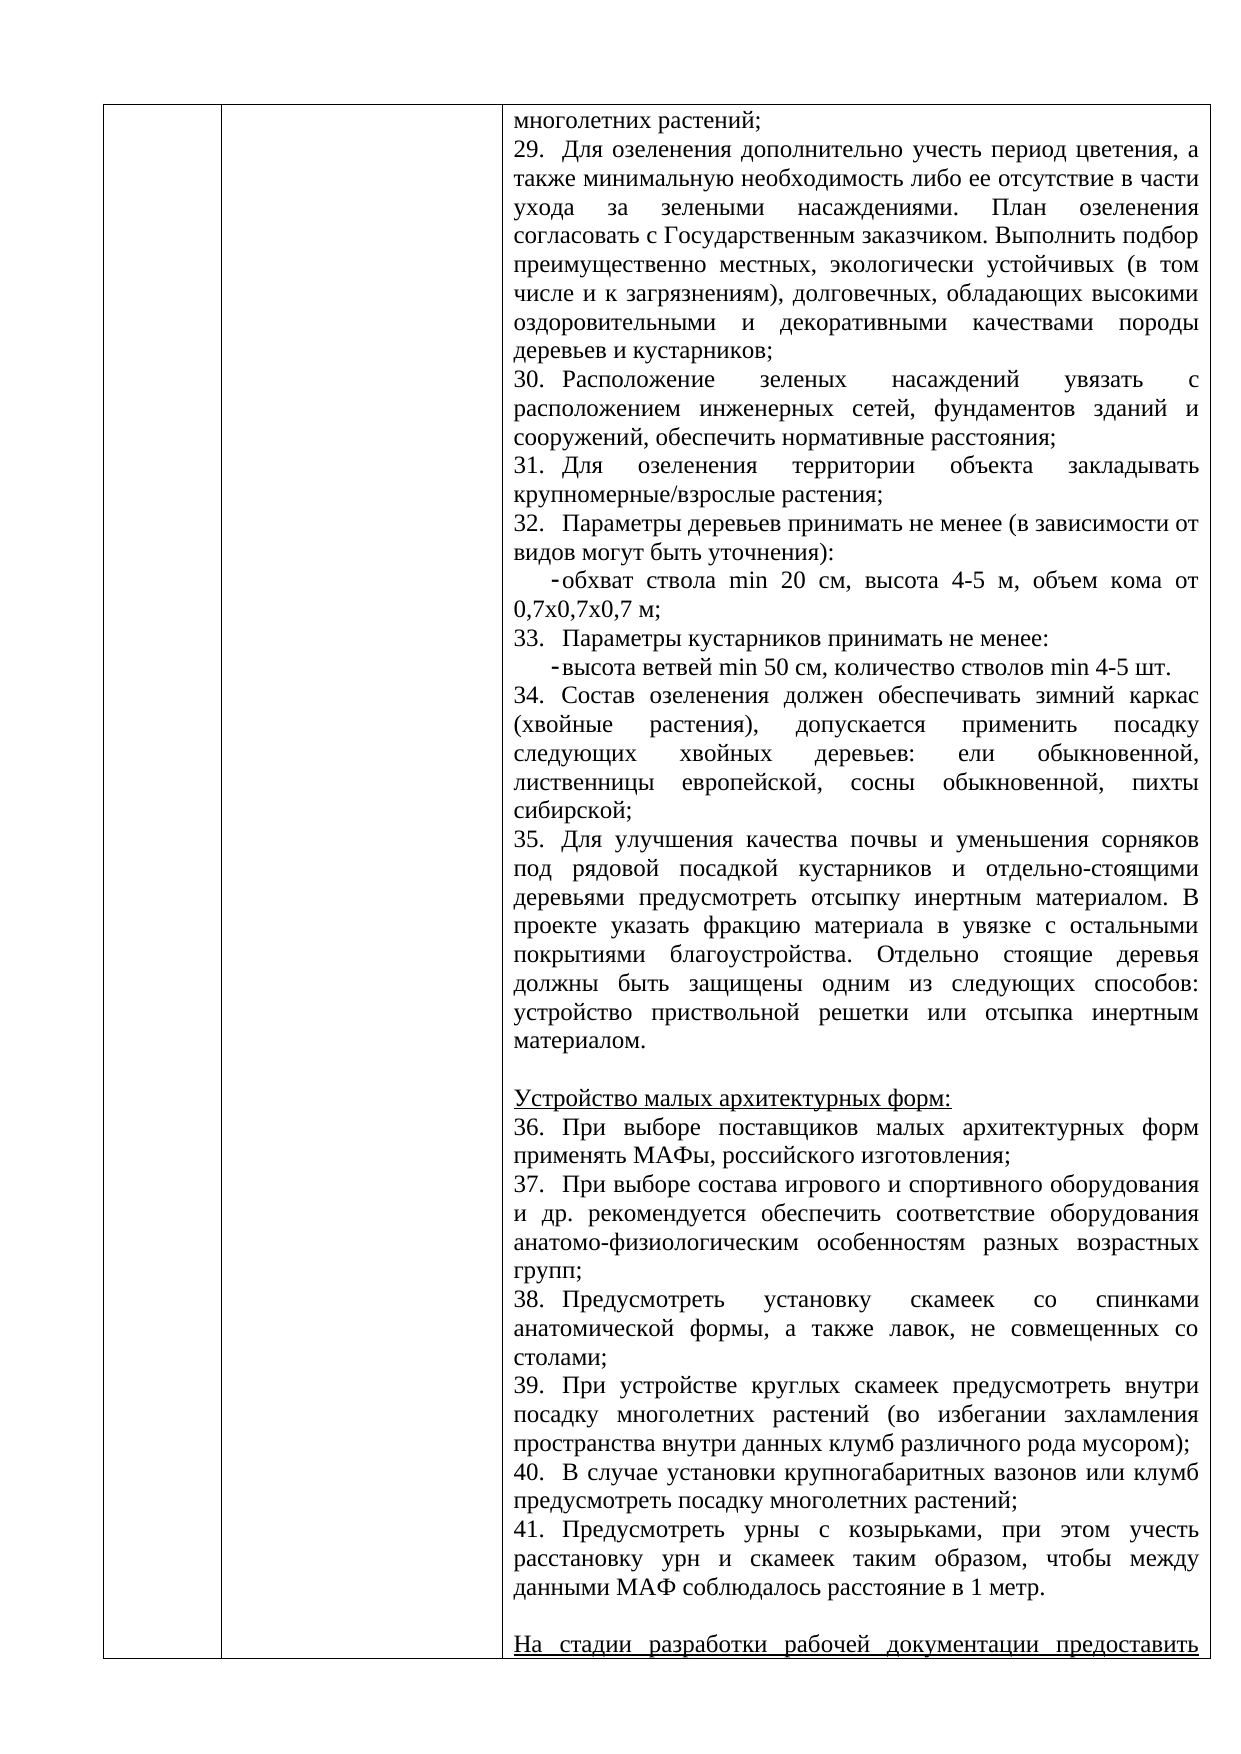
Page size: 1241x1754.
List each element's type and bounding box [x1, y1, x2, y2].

table_cell [104, 105, 221, 1658]
table_cell [222, 105, 502, 1658]
table_cell [503, 105, 1210, 1658]
